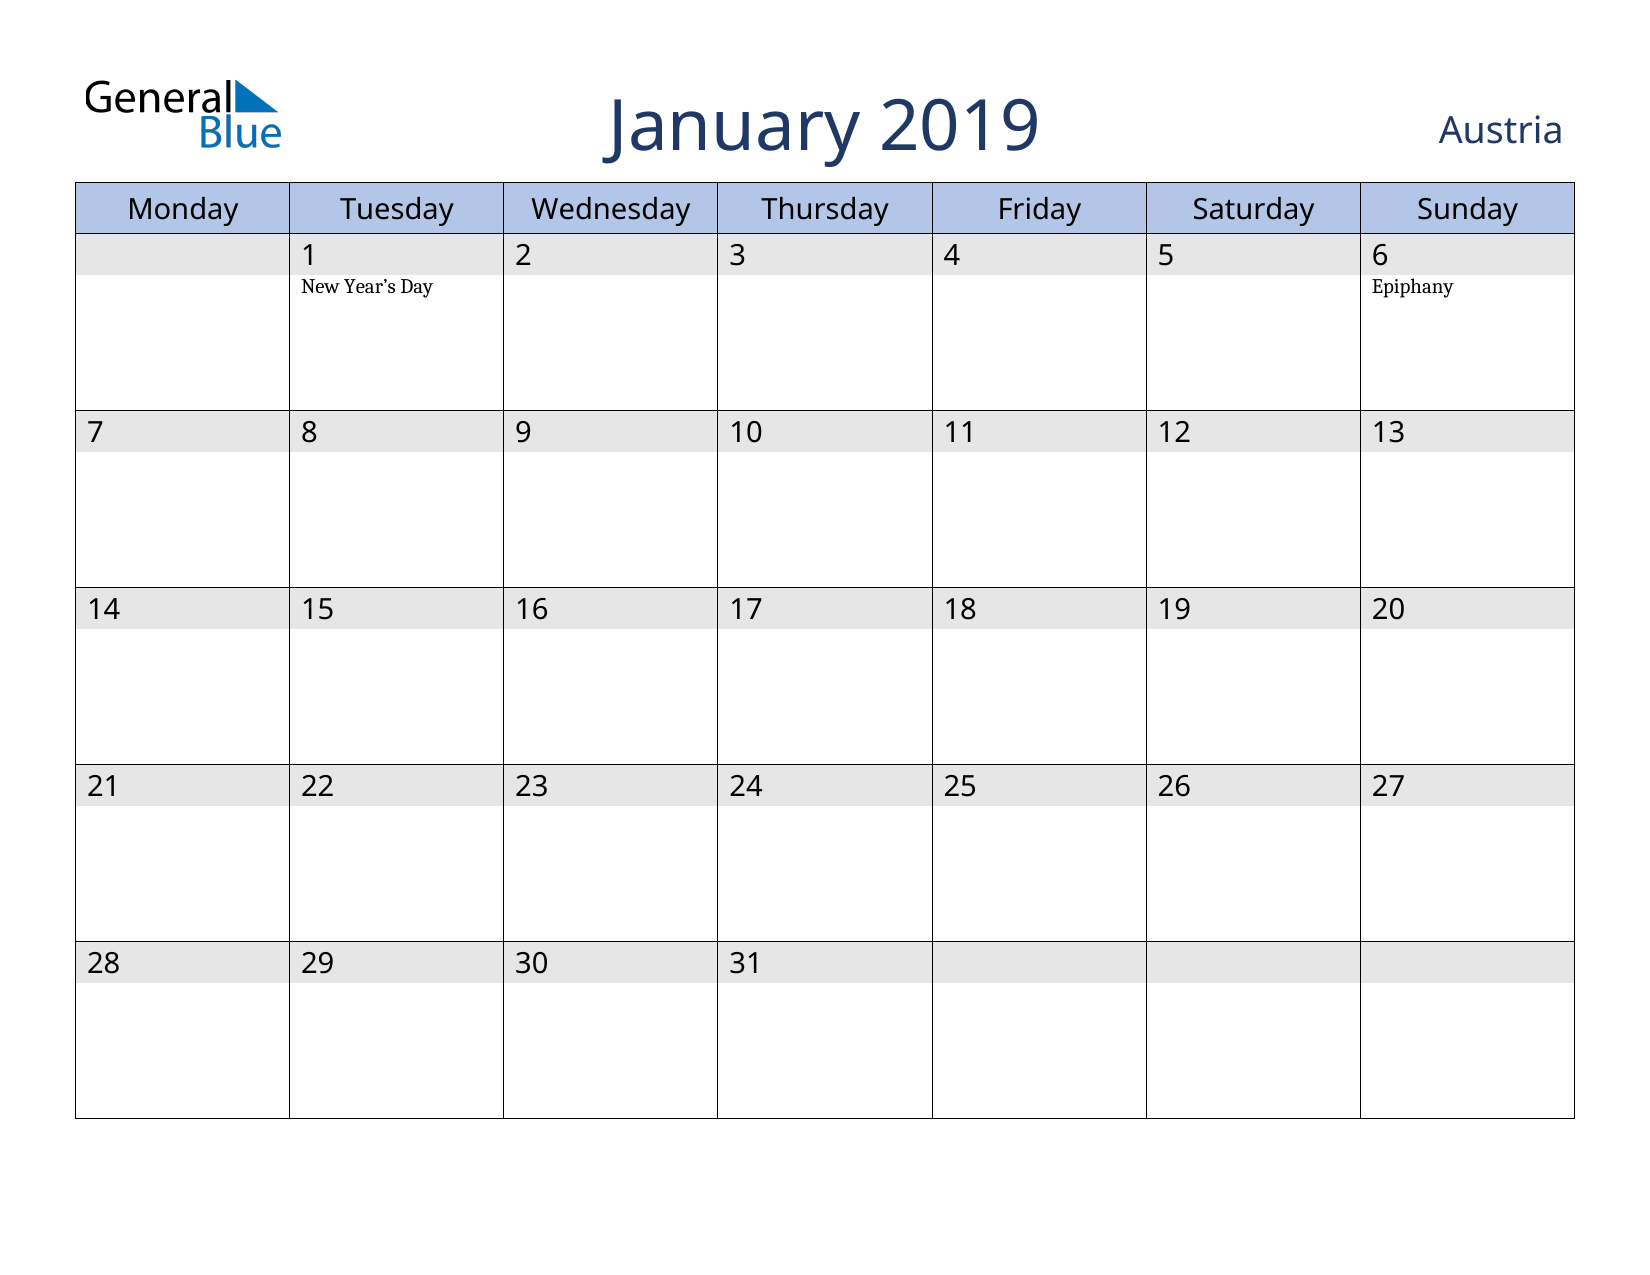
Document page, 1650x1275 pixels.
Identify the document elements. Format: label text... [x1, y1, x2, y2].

table_cell [290, 806, 503, 941]
table_cell [1361, 452, 1574, 587]
table_cell [718, 629, 932, 764]
table_cell 28 [76, 942, 289, 983]
table_cell 27 [1361, 765, 1574, 806]
table_cell 20 [1361, 588, 1574, 629]
table_cell 22 [290, 765, 503, 806]
table_cell [1147, 629, 1360, 764]
table_cell 15 [290, 588, 503, 629]
table_cell 6 [1361, 234, 1574, 275]
table_cell [504, 983, 717, 1118]
table_cell [718, 983, 932, 1118]
table_cell [1147, 983, 1360, 1118]
table_cell 25 [933, 765, 1146, 806]
table_cell [290, 629, 503, 764]
table_cell Saturday [1147, 183, 1360, 233]
table_cell [504, 806, 717, 941]
table_cell 3 [718, 234, 932, 275]
table_cell [933, 629, 1146, 764]
table_cell [1361, 806, 1574, 941]
table_cell [1147, 275, 1360, 410]
table_cell [504, 452, 717, 587]
table_cell [933, 942, 1146, 983]
table_cell [76, 983, 289, 1118]
table_cell Friday [933, 183, 1146, 233]
table_cell [1361, 942, 1574, 983]
table_cell 2 [504, 234, 717, 275]
table_cell 11 [933, 411, 1146, 452]
table_cell [76, 452, 289, 587]
table_cell [718, 806, 932, 941]
table_header Austria [1146, 75, 1574, 182]
table_cell 16 [504, 588, 717, 629]
table_cell [718, 452, 932, 587]
table_cell [504, 275, 717, 410]
table_cell [76, 275, 289, 410]
table_cell [933, 452, 1146, 587]
table_cell 29 [290, 942, 503, 983]
table_cell [1361, 983, 1574, 1118]
table_cell Monday [76, 183, 289, 233]
table_cell 31 [718, 942, 932, 983]
table_cell 7 [76, 411, 289, 452]
table_cell 9 [504, 411, 717, 452]
table_header January 2019 [504, 75, 1146, 182]
table_cell Epiphany [1361, 275, 1574, 410]
table_cell [933, 983, 1146, 1118]
table_cell 23 [504, 765, 717, 806]
table_cell 4 [933, 234, 1146, 275]
table_cell 24 [718, 765, 932, 806]
table_cell [76, 806, 289, 941]
table_cell New Year’s Day [290, 275, 503, 410]
picture [86, 80, 281, 148]
table_cell 10 [718, 411, 932, 452]
table_cell 18 [933, 588, 1146, 629]
table_cell [1361, 629, 1574, 764]
table_cell 21 [76, 765, 289, 806]
table_cell 14 [76, 588, 289, 629]
table_cell [718, 275, 932, 410]
table_cell [933, 806, 1146, 941]
table_cell 19 [1147, 588, 1360, 629]
table_cell Thursday [718, 183, 932, 233]
table_cell 12 [1147, 411, 1360, 452]
table_cell 30 [504, 942, 717, 983]
table_cell 13 [1361, 411, 1574, 452]
table_header [76, 75, 503, 182]
table_cell [1147, 806, 1360, 941]
table_cell Tuesday [290, 183, 503, 233]
table_cell [290, 983, 503, 1118]
table_cell Sunday [1361, 183, 1574, 233]
table_cell 26 [1147, 765, 1360, 806]
table_cell [290, 452, 503, 587]
table_cell 8 [290, 411, 503, 452]
table_cell [933, 275, 1146, 410]
table_cell [1147, 452, 1360, 587]
table_cell [504, 629, 717, 764]
table_cell Wednesday [504, 183, 717, 233]
table_cell 17 [718, 588, 932, 629]
table_cell 5 [1147, 234, 1360, 275]
table_cell [76, 234, 289, 275]
table_cell 1 [290, 234, 503, 275]
table_cell [1147, 942, 1360, 983]
table_cell [76, 629, 289, 764]
